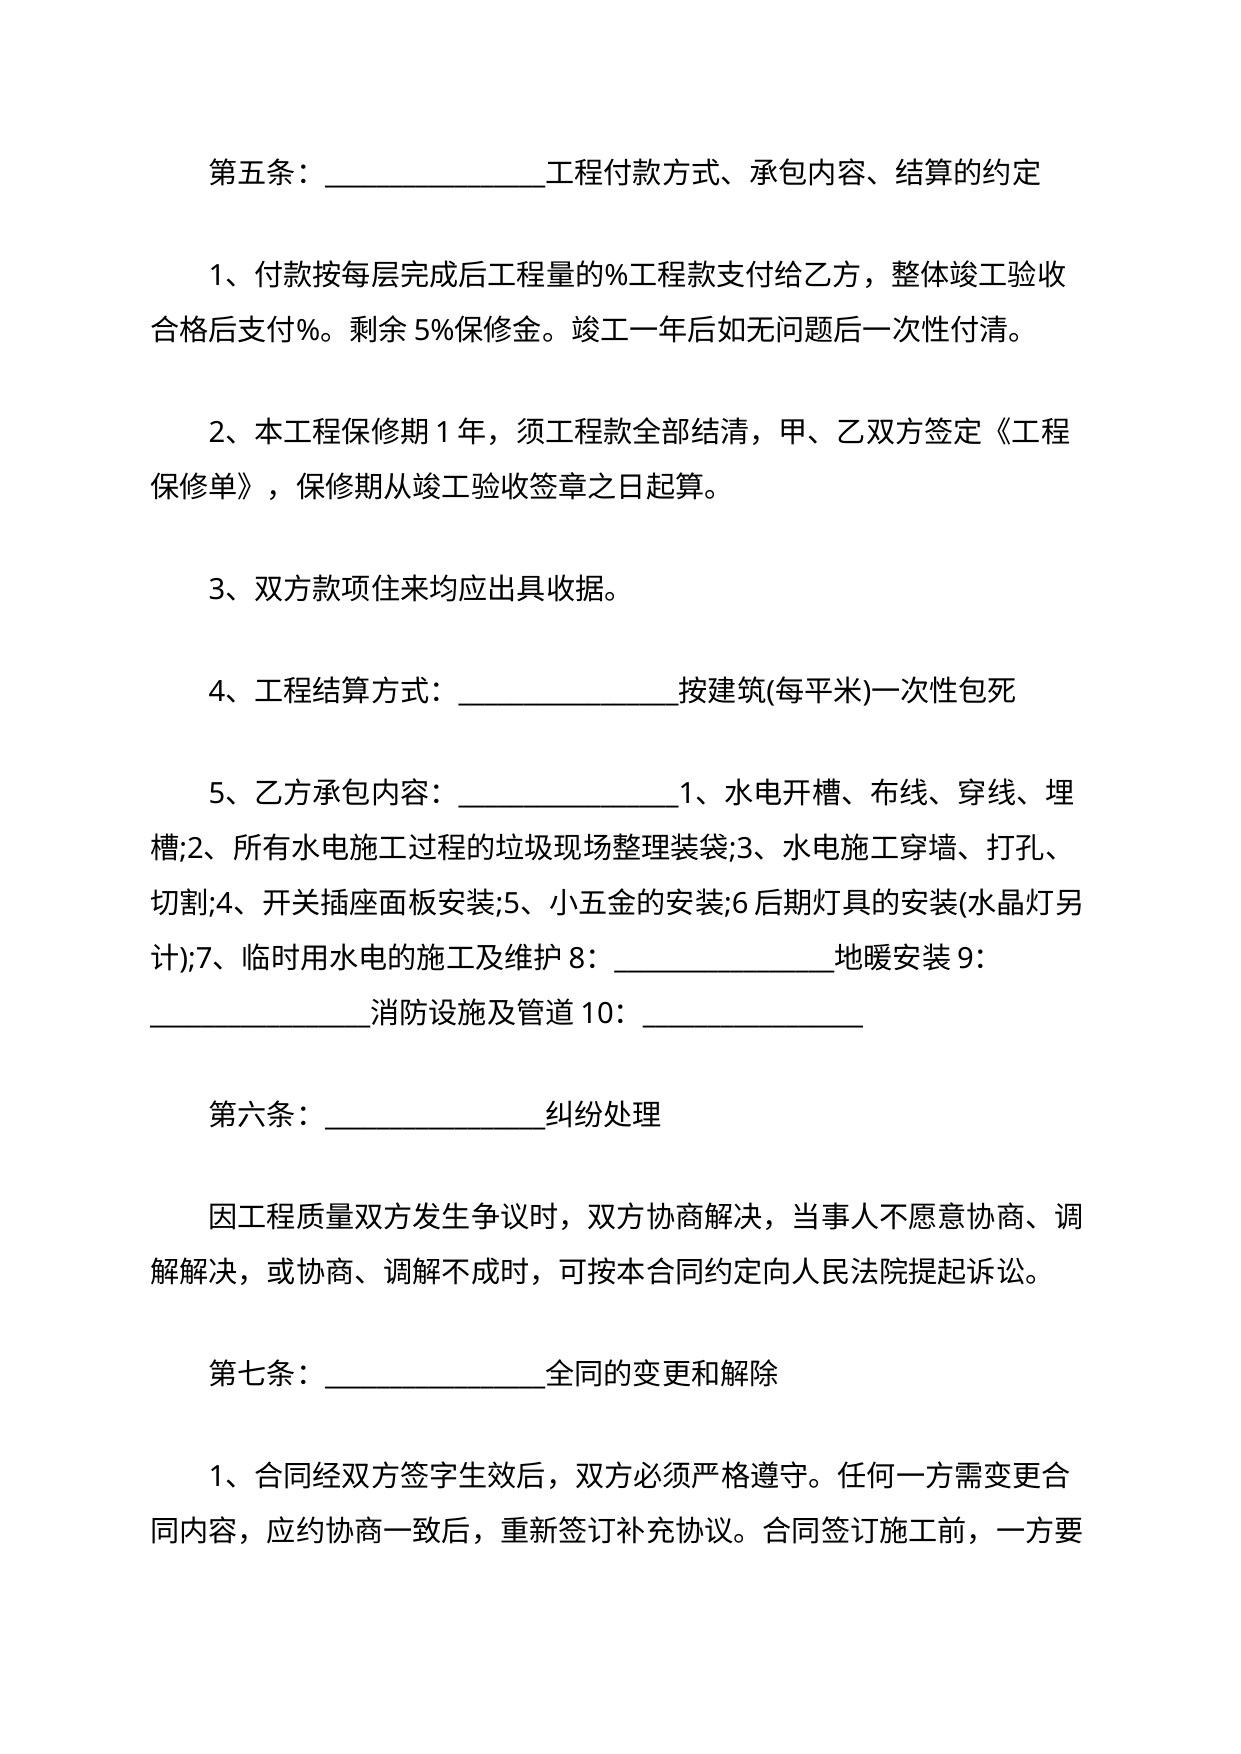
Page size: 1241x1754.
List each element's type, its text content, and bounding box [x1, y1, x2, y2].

text 4、工程结算方式：_________________按建筑(每平米)一次性包死 [150, 668, 1090, 710]
text 第六条：_________________纠纷处理 [150, 1092, 1090, 1134]
text 3、双方款项住来均应出具收据。 [150, 566, 1090, 608]
text 2、本工程保修期1年，须工程款全部结清，甲、乙双方签定《工程保修单》，保修期从竣工验收签章之日起算。 [150, 409, 1090, 506]
text 第七条：_________________全同的变更和解除 [150, 1350, 1090, 1393]
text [150, 1452, 1090, 1549]
text 5、乙方承包内容：_________________1、水电开槽、布线、穿线、埋槽;2、所有水电施工过程的垃圾现场整理装袋;3、水电施工穿墙、打孔、切割;4、开关插座面板安装;5、小五金的安装;6后期灯具的安装(水晶灯另计);7、临时用水电的施工及维护8：_________________地暖安装9：_________________消防设施及管道10：_________________ [150, 770, 1090, 1032]
text 第五条：_________________工程付款方式、承包内容、结算的约定 [150, 150, 1090, 192]
text 因工程质量双方发生争议时，双方协商解决，当事人不愿意协商、调解解决，或协商、调解不成时，可按本合同约定向人民法院提起诉讼。 [150, 1194, 1090, 1291]
text 1、付款按每层完成后工程量的%工程款支付给乙方，整体竣工验收合格后支付%。剩余5%保修金。竣工一年后如无问题后一次性付清。 [150, 252, 1090, 349]
